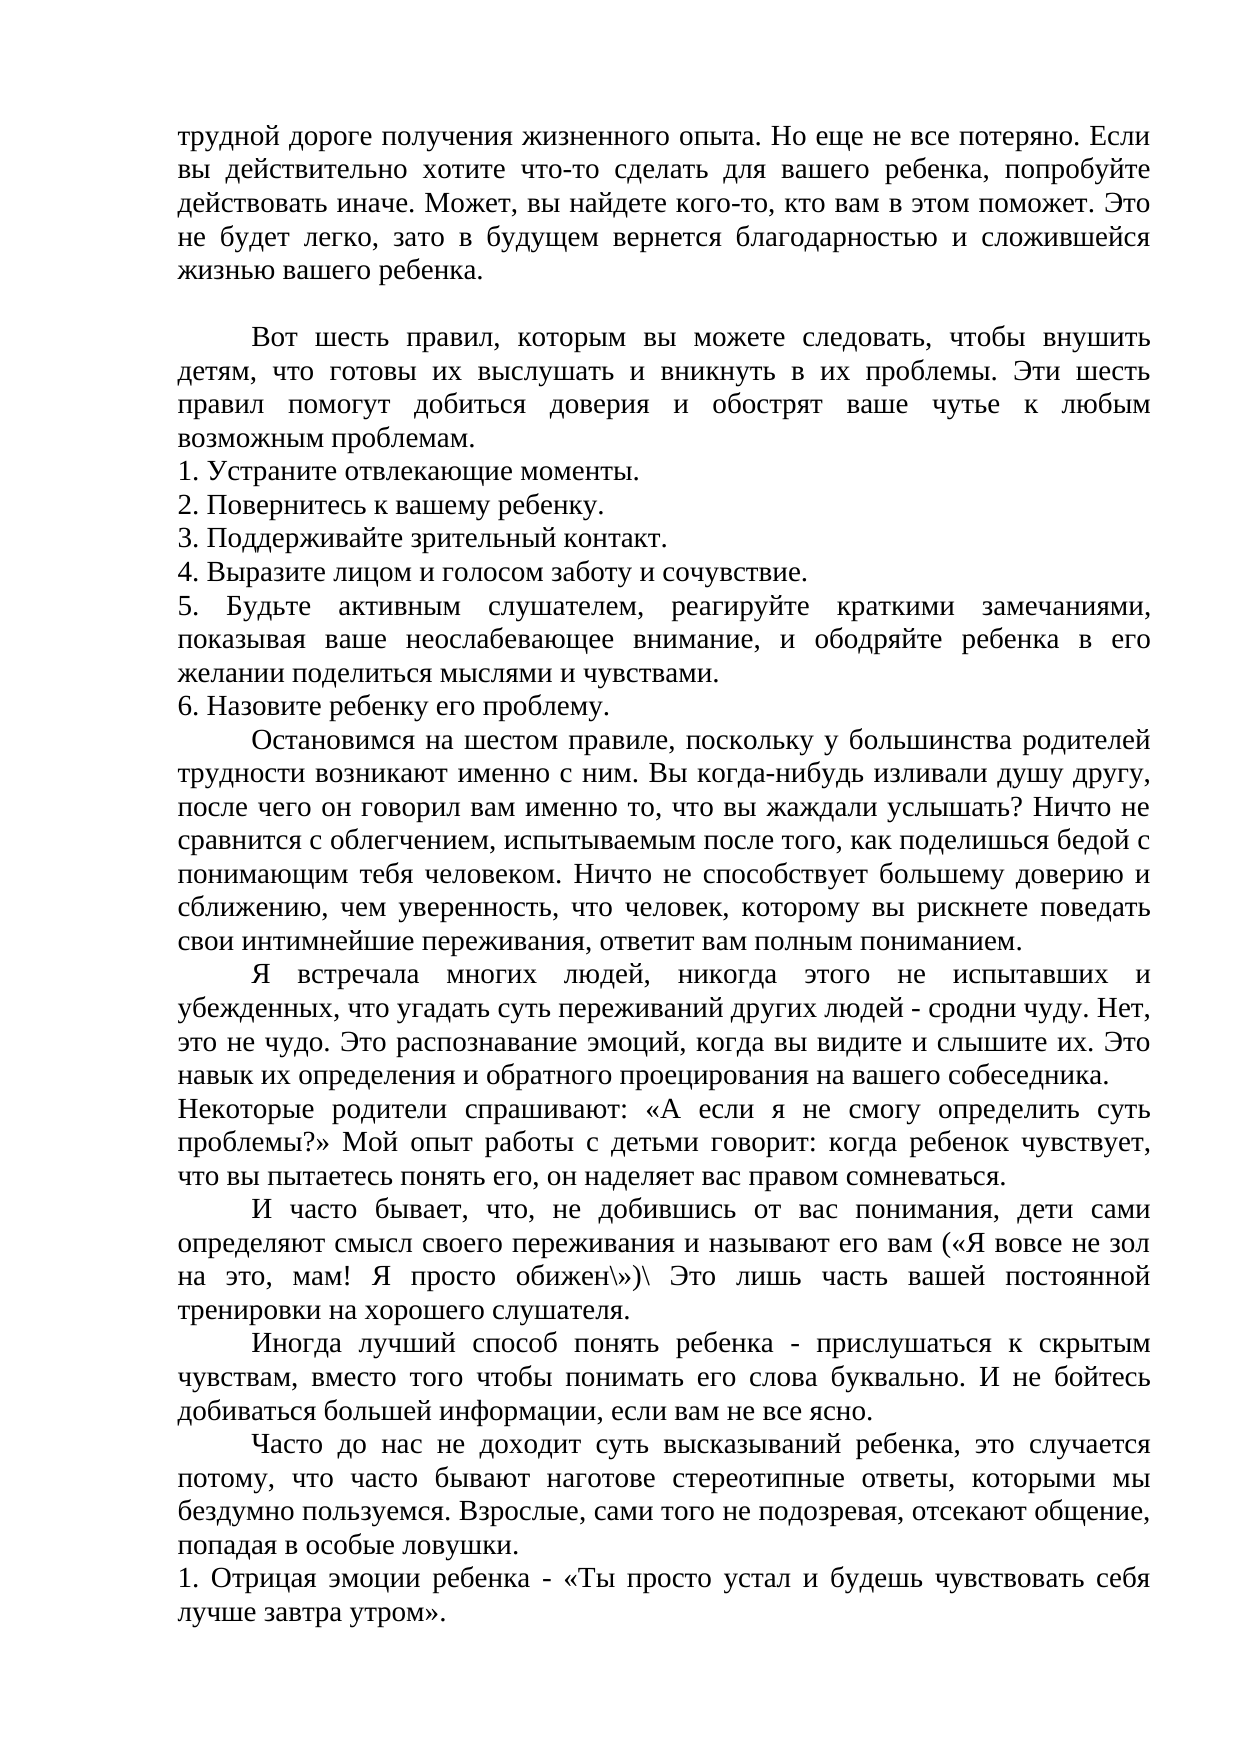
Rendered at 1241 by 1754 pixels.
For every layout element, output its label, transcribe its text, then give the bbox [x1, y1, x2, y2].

text 2. Повернитесь к вашему ребенку. [177, 487, 1152, 521]
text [177, 118, 1152, 286]
text Некоторые родители спрашивают: «А если я не смогу определить суть проблемы?» Мой опыт работы с детьми говорит: когда ребенок чувствует, что вы пытаетесь понять его, он наделяет вас правом сомневаться. [177, 1091, 1152, 1191]
text И часто бывает, что, не добившись от вас понимания, дети сами определяют смысл своего переживания и называют его вам («Я вовсе не зол на это, мам! Я просто обижен\»)\ Это лишь часть вашей постоянной тренировки на хорошего слушателя. [177, 1191, 1152, 1326]
text 1. Устраните отвлекающие моменты. [177, 453, 1152, 487]
text Иногда лучший способ понять ребенка - прислушаться к скрытым чувствам, вместо того чтобы понимать его слова буквально. И не бойтесь добиваться большей информации, если вам не все ясно. [177, 1326, 1152, 1426]
text 3. Поддерживайте зрительный контакт. [177, 521, 1152, 554]
text 6. Назовите ребенку его проблему. [177, 688, 1152, 722]
text Я встречала многих людей, никогда этого не испытавших и убежденных, что угадать суть переживаний других людей - сродни чуду. Нет, это не чудо. Это распознавание эмоций, когда вы видите и слышите их. Это навык их определения и обратного проецирования на вашего собеседника. [177, 957, 1152, 1091]
text Остановимся на шестом правиле, поскольку у большинства родителей трудности возникают именно с ним. Вы когда-нибудь изливали душу другу, после чего он говорил вам именно то, что вы жаждали услышать? Ничто не сравнится с облегчением, испытываемым после того, как поделишься бедой с понимающим тебя человеком. Ничто не способствует большему доверию и сближению, чем уверенность, что человек, которому вы рискнете поведать свои интимнейшие переживания, ответит вам полным пониманием. [177, 722, 1152, 957]
text Вот шесть правил, которым вы можете следовать, чтобы внушить детям, что готовы их выслушать и вникнуть в их проблемы. Эти шесть правил помогут добиться доверия и обострят ваше чутье к любым возможным проблемам. [177, 319, 1152, 453]
text 4. Выразите лицом и голосом заботу и сочувствие. [177, 554, 1152, 588]
text 1. Отрицая эмоции ребенка - «Ты просто устал и будешь чувствовать себя лучше завтра утром». [177, 1560, 1152, 1627]
text 5. Будьте активным слушателем, реагируйте краткими замечаниями, показывая ваше неослабевающее внимание, и ободряйте ребенка в его желании поделиться мыслями и чувствами. [177, 588, 1152, 688]
text Часто до нас не доходит суть высказываний ребенка, это случается потому, что часто бывают наготове стереотипные ответы, которыми мы бездумно пользуемся. Взрослые, сами того не подозревая, отсекают общение, попадая в особые ловушки. [177, 1426, 1152, 1560]
